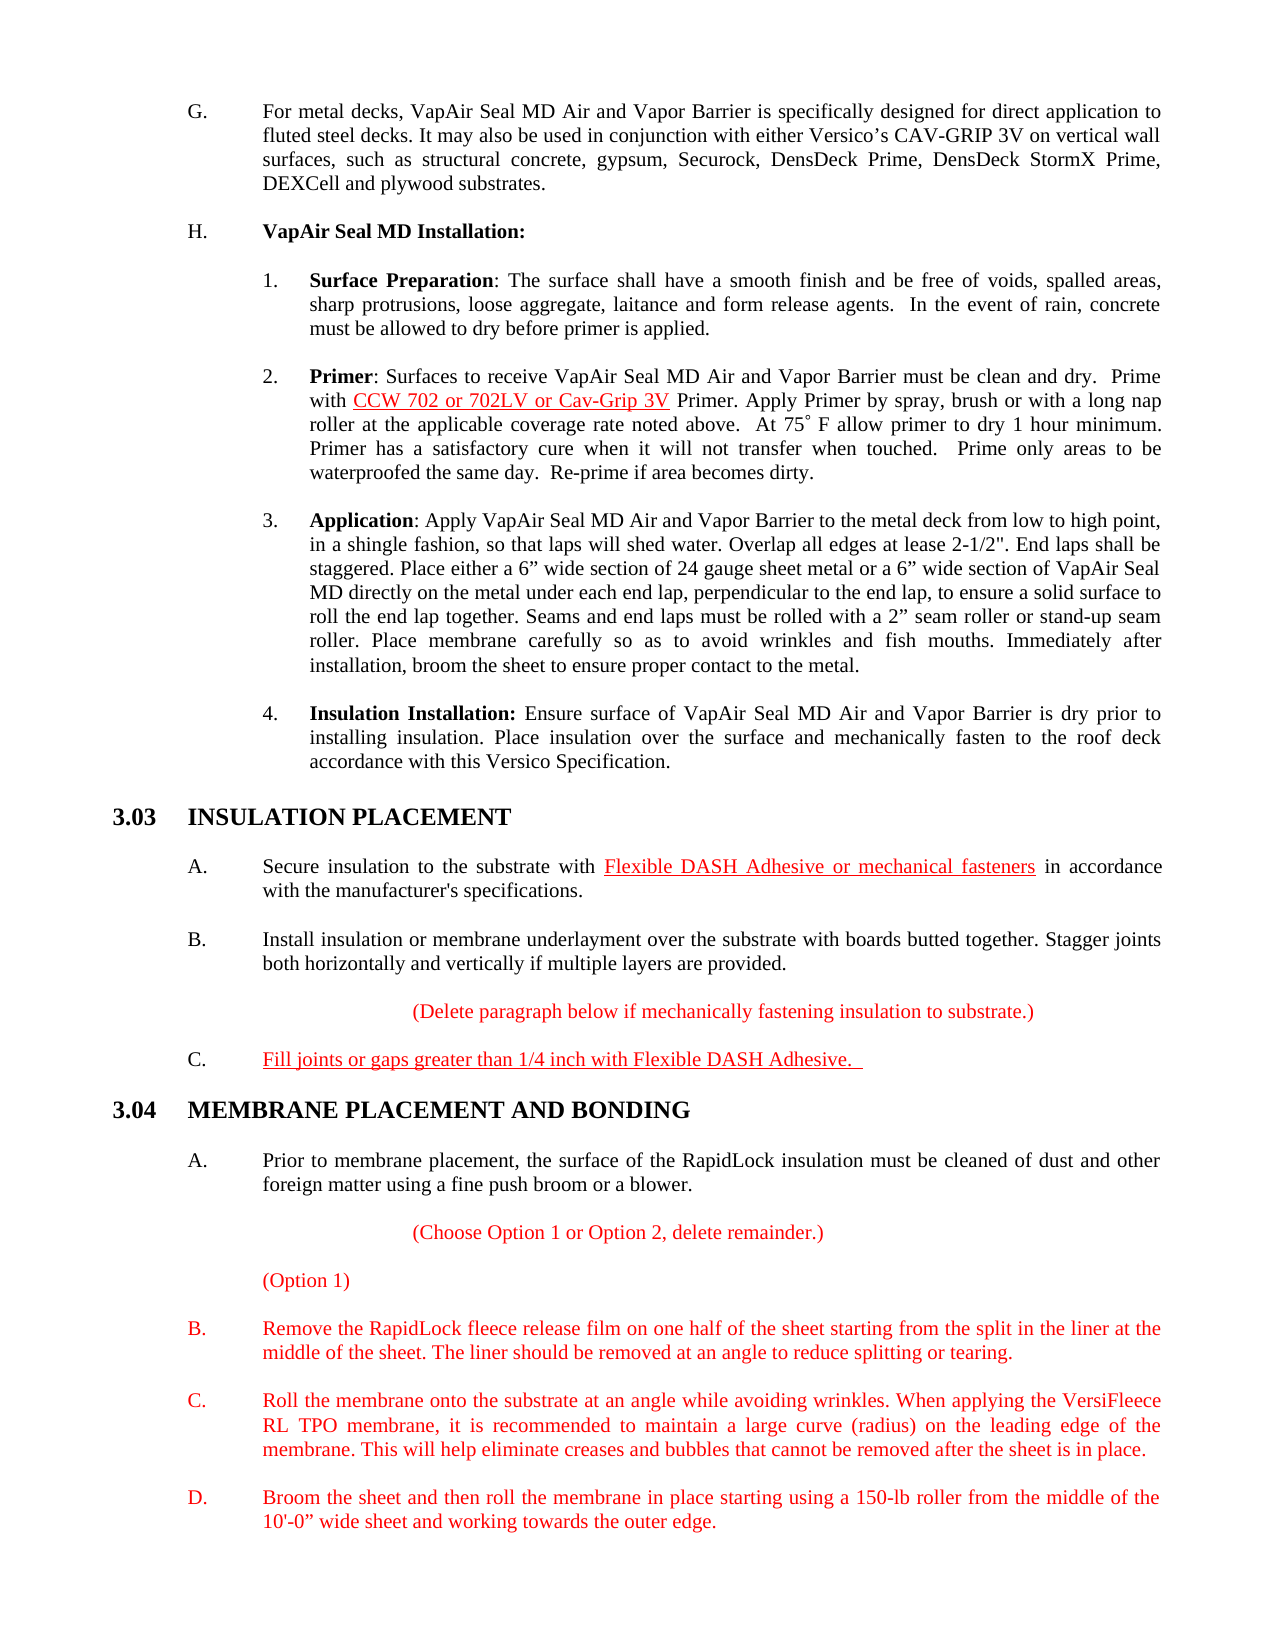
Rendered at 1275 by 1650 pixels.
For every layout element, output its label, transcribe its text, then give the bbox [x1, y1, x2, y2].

list Secure insulation to the substrate with Flexible DASH Adhesive or mechanical fasteners in accordance with the manufacturer's specifications. [187, 854, 1162, 902]
text 3.04 MEMBRANE PLACEMENT AND BONDING [112, 1095, 1162, 1124]
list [187, 1485, 1162, 1533]
list Insulation Installation: Ensure surface of VapAir Seal MD Air and Vapor Barrier is dry prior to installing insulation. Place insulation over the surface and mechanically fasten to the roof deck accordance with this Versico Specification. [262, 701, 1162, 773]
list For metal decks, VapAir Seal MD Air and Vapor Barrier is specifically designed for direct application to fluted steel decks. It may also be used in conjunction with either Versico’s CAV-GRIP 3V on vertical wall surfaces, such as structural concrete, gypsum, Securock, DensDeck Prime, DensDeck StormX Prime, DEXCell and plywood substrates. [187, 99, 1162, 195]
list Fill joints or gaps greater than 1/4 inch with Flexible DASH Adhesive. [187, 1047, 1162, 1071]
list VapAir Seal MD Installation: [187, 219, 1162, 243]
list Roll the membrane onto the substrate at an angle while avoiding wrinkles. When applying the VersiFleece RL TPO membrane, it is recommended to maintain a large curve (radius) on the leading edge of the membrane. This will help eliminate creases and bubbles that cannot be removed after the sheet is in place. [187, 1388, 1162, 1461]
text (Delete paragraph below if mechanically fastening insulation to substrate.) [112, 999, 1162, 1023]
list Application: Apply VapAir Seal MD Air and Vapor Barrier to the metal deck from low to high point, in a shingle fashion, so that laps will shed water. Overlap all edges at lease 2-1/2". End laps shall be staggered. Place either a 6” wide section of 24 gauge sheet metal or a 6” wide section of VapAir Seal MD directly on the metal under each end lap, perpendicular to the end lap, to ensure a solid surface to roll the end lap together. Seams and end laps must be rolled with a 2” seam roller or stand-up seam roller. Place membrane carefully so as to avoid wrinkles and fish mouths. Immediately after installation, broom the sheet to ensure proper contact to the metal. [262, 508, 1162, 677]
list Prior to membrane placement, the surface of the RapidLock insulation must be cleaned of dust and other foreign matter using a fine push broom or a blower. [187, 1148, 1162, 1196]
list Primer: Surfaces to receive VapAir Seal MD Air and Vapor Barrier must be clean and dry. Prime with CCW 702 or 702LV or Cav-Grip 3V Primer. Apply Primer by spray, brush or with a long nap roller at the applicable coverage rate noted above. At 75 F allow primer to dry 1 hour minimum. Primer has a satisfactory cure when it will not transfer when touched. Prime only areas to be waterproofed the same day. Re-prime if area becomes dirty. [262, 364, 1162, 484]
text (Option 1) [262, 1268, 1162, 1292]
list Remove the RapidLock fleece release film on one half of the sheet starting from the split in the liner at the middle of the sheet. The liner should be removed at an angle to reduce splitting or tearing. [187, 1316, 1162, 1364]
list Surface Preparation: The surface shall have a smooth finish and be free of voids, spalled areas, sharp protrusions, loose aggregate, laitance and form release agents. In the event of rain, concrete must be allowed to dry before primer is applied. [262, 267, 1162, 340]
text (Choose Option 1 or Option 2, delete remainder.) [337, 1220, 1162, 1244]
list Install insulation or membrane underlayment over the substrate with boards butted together. Stagger joints both horizontally and vertically if multiple layers are provided. [187, 927, 1162, 975]
text 3.03 INSULATION PLACEMENT [112, 802, 1162, 830]
